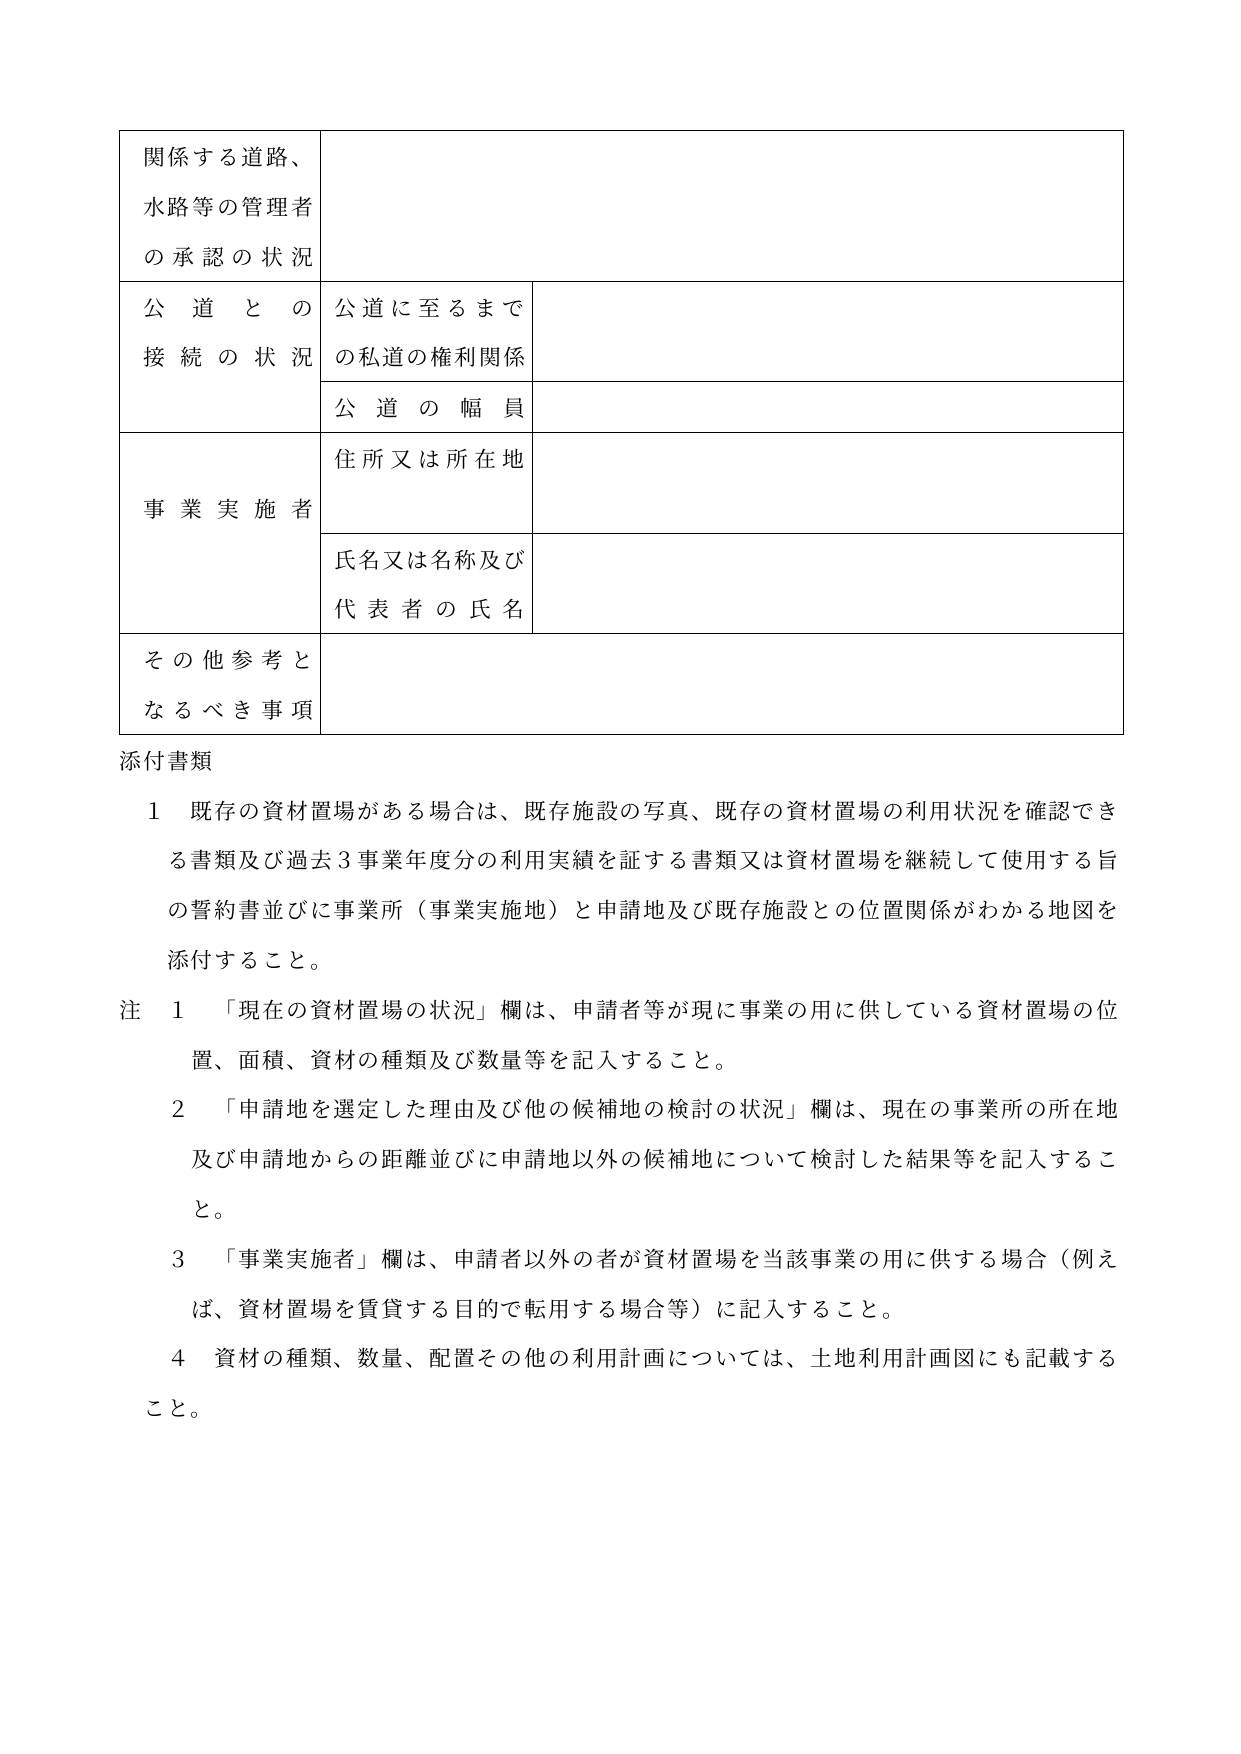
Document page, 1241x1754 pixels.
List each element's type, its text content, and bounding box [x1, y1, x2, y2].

text 注 １ 「現在の資材置場の状況」欄は、申請者等が現に事業の用に供している資材置場の位置、面積、資材の種類及び数量等を記入すること。 [119, 984, 1121, 1083]
text ３ 「事業実施者」欄は、申請者以外の者が資材置場を当該事業の用に供する場合（例えば、資材置場を賃貸する目的で転用する場合等）に記入すること。 [161, 1233, 1121, 1332]
text ４ 資材の種類、数量、配置その他の利用計画については、土地利用計画図にも記載すること。 [140, 1332, 1121, 1432]
table_cell [533, 534, 1123, 633]
table_cell 住所又は所在地 [321, 433, 532, 533]
table_cell 関係する道路、 水路等の管理者 の承認の状況 [120, 131, 320, 281]
table_cell 公道に至るまで の私道の権利関係 [321, 282, 532, 381]
table_cell 事業実施者 [120, 433, 320, 633]
table_cell [533, 382, 1123, 432]
table_cell 公道の幅員 [321, 382, 532, 432]
text ２ 「申請地を選定した理由及び他の候補地の検討の状況」欄は、現在の事業所の所在地及び申請地からの距離並びに申請地以外の候補地について検討した結果等を記入すること。 [161, 1083, 1121, 1233]
table_cell [321, 634, 1123, 734]
table_cell 氏名又は名称及び 代表者の氏名 [321, 534, 532, 633]
text 添付書類 [119, 735, 1121, 785]
table_cell [321, 131, 1123, 281]
table_cell [533, 433, 1123, 533]
table_cell 公道との 接続の状況 [120, 282, 320, 432]
text １ 既存の資材置場がある場合は、既存施設の写真、既存の資材置場の利用状況を確認できる書類及び過去３事業年度分の利用実績を証する書類又は資材置場を継続して使用する旨の誓約書並びに事業所（事業実施地）と申請地及び既存施設との位置関係がわかる地図を添付すること。 [140, 785, 1121, 984]
table_cell その他参考と なるべき事項 [120, 634, 320, 734]
table_cell [533, 282, 1123, 381]
